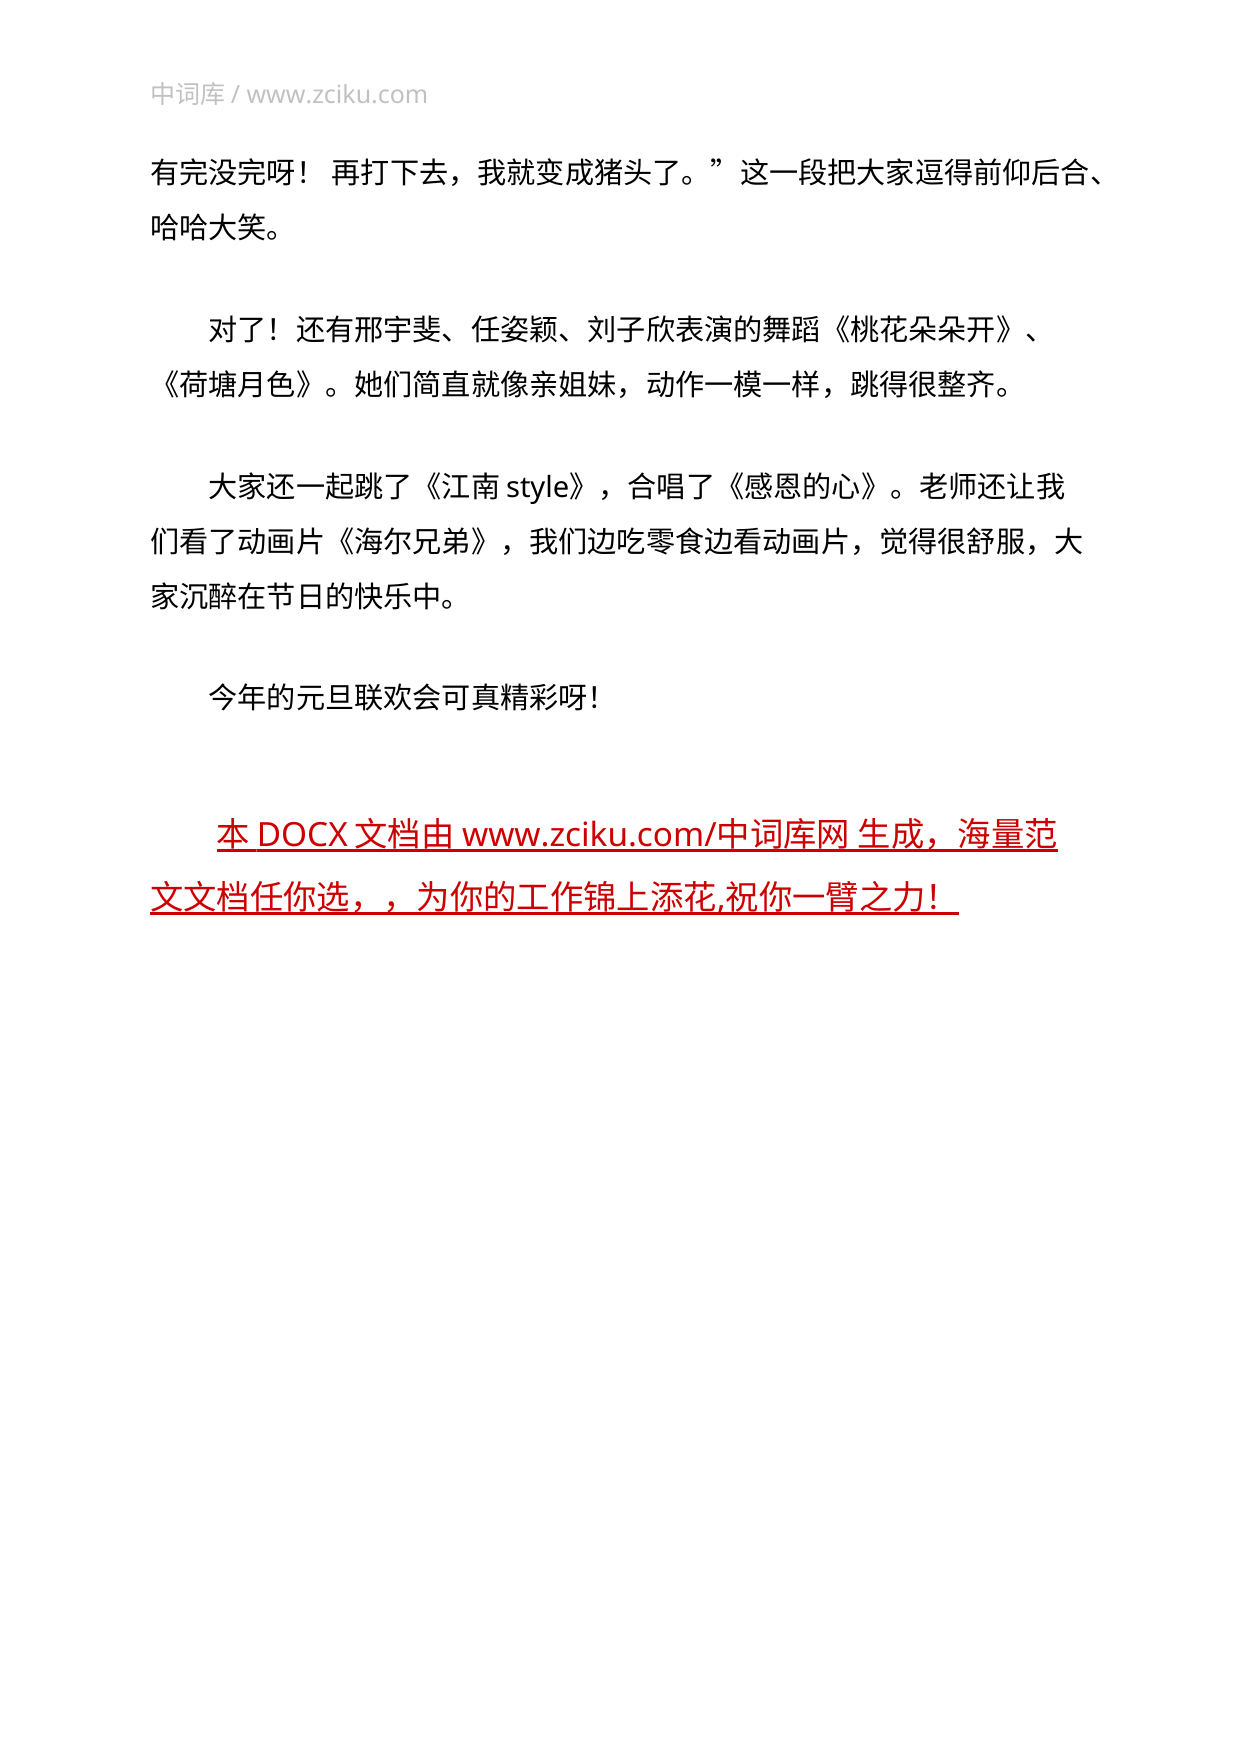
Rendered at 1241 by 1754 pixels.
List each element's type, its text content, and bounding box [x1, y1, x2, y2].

text 今年的元旦联欢会可真精彩呀！ [150, 675, 1090, 717]
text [150, 150, 1090, 247]
text 大家还一起跳了《江南style》，合唱了《感恩的心》。老师还让我们看了动画片《海尔兄弟》，我们边吃零食边看动画片，觉得很舒服，大家沉醉在节日的快乐中。 [150, 463, 1090, 616]
text 对了！还有邢宇斐、任姿颖、刘子欣表演的舞蹈《桃花朵朵开》、《荷塘月色》。她们简直就像亲姐妹，动作一模一样，跳得很整齐。 [150, 307, 1090, 404]
text 本DOCX文档由 www.zciku.com/中词库网 生成，海量范文文档任你选，，为你的工作锦上添花,祝你一臂之力！ [150, 808, 1090, 919]
